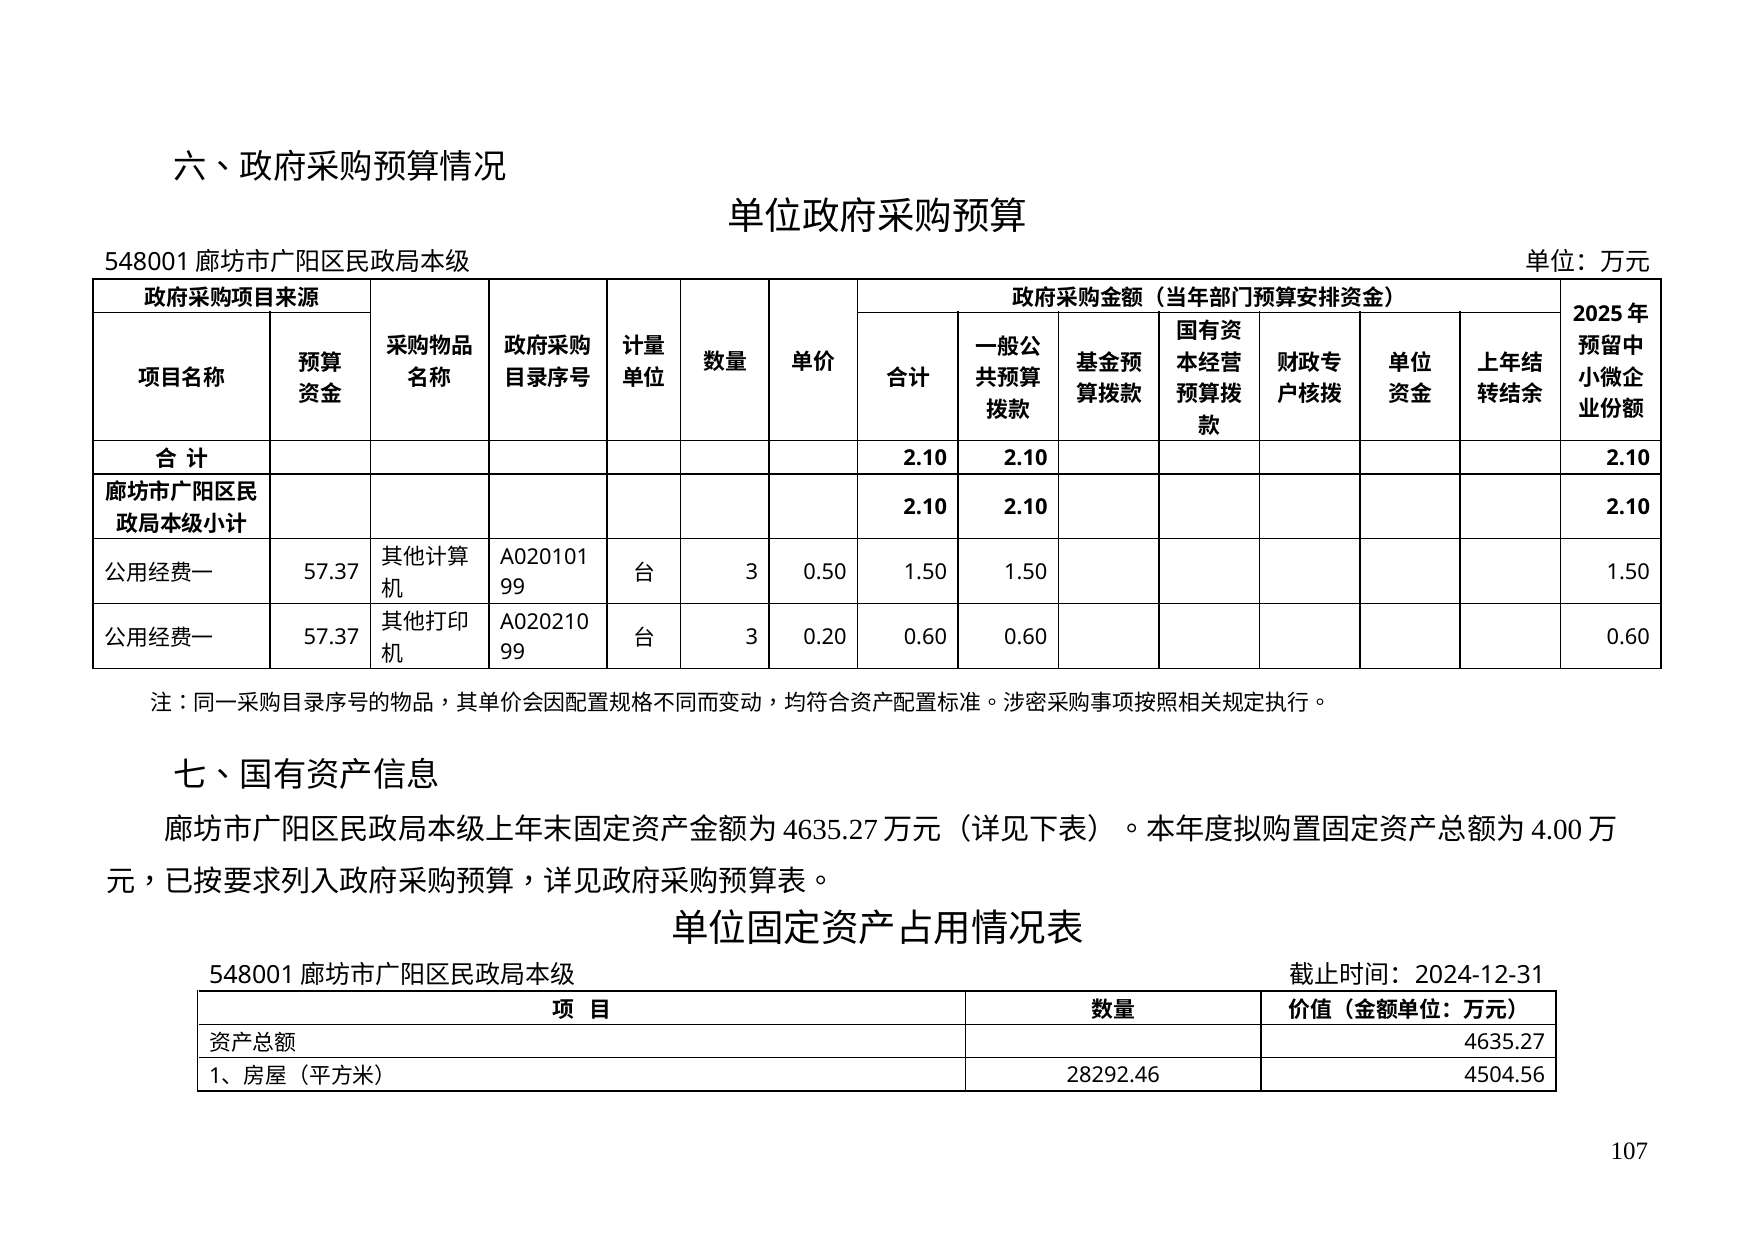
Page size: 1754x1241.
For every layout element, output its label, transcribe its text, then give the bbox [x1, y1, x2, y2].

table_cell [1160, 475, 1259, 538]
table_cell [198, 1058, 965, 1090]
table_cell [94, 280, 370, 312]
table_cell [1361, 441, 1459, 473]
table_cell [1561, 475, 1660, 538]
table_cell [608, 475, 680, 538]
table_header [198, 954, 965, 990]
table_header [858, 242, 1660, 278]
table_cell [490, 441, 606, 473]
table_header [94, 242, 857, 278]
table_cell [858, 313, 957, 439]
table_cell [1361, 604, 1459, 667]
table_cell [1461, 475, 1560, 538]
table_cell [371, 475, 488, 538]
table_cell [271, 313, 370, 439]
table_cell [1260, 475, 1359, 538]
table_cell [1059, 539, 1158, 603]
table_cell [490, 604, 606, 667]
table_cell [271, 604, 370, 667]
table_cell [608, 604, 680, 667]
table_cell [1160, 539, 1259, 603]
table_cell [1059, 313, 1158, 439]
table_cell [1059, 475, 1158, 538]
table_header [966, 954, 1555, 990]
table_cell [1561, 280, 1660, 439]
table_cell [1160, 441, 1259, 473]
text 单位政府采购预算 [106, 189, 1648, 240]
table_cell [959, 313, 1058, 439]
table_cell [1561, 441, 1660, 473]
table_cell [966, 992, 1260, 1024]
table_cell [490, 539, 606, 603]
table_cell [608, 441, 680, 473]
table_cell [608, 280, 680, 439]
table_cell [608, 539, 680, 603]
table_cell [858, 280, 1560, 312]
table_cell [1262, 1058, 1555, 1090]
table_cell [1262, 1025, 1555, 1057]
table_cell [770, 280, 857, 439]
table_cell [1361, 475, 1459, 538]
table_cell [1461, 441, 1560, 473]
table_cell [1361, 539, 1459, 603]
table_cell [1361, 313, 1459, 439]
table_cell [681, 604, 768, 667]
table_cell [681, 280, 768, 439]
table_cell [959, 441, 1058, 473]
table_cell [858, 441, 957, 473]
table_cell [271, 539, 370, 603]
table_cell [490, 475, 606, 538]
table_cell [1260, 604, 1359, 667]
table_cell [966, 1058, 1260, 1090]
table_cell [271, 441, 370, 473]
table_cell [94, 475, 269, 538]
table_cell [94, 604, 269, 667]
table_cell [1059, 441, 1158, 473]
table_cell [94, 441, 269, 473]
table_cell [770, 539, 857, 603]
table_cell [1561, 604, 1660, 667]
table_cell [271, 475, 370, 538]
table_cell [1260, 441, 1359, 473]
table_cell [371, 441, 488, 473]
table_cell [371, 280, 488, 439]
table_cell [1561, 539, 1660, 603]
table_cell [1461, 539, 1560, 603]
text 六、政府采购预算情况 [106, 143, 1648, 188]
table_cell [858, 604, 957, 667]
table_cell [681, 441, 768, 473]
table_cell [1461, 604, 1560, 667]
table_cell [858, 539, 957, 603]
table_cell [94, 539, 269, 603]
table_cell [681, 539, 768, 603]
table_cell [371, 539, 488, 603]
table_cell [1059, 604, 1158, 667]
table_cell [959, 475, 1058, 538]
text 注：同一采购目录序号的物品，其单价会因配置规格不同而变动，均符合资产配置标准。涉密采购事项按照相关规定执行。 [106, 669, 1648, 721]
text 单位固定资产占用情况表 [106, 902, 1648, 953]
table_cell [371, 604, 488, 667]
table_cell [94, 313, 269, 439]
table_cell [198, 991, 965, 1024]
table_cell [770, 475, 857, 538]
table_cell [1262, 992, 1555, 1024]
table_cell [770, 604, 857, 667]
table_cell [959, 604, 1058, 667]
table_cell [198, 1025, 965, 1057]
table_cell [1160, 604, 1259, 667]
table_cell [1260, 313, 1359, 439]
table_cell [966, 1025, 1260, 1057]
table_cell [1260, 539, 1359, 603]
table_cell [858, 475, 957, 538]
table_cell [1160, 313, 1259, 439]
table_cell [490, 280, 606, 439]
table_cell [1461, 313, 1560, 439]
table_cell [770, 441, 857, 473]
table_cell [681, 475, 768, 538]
text 七、国有资产信息 [106, 751, 1648, 796]
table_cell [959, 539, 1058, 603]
text 廊坊市广阳区民政局本级上年末固定资产金额为4635.27万元（详见下表）。本年度拟购置固定资产总额为4.00万元，已按要求列入政府采购预算，详见政府采购预算表。 [106, 797, 1648, 902]
